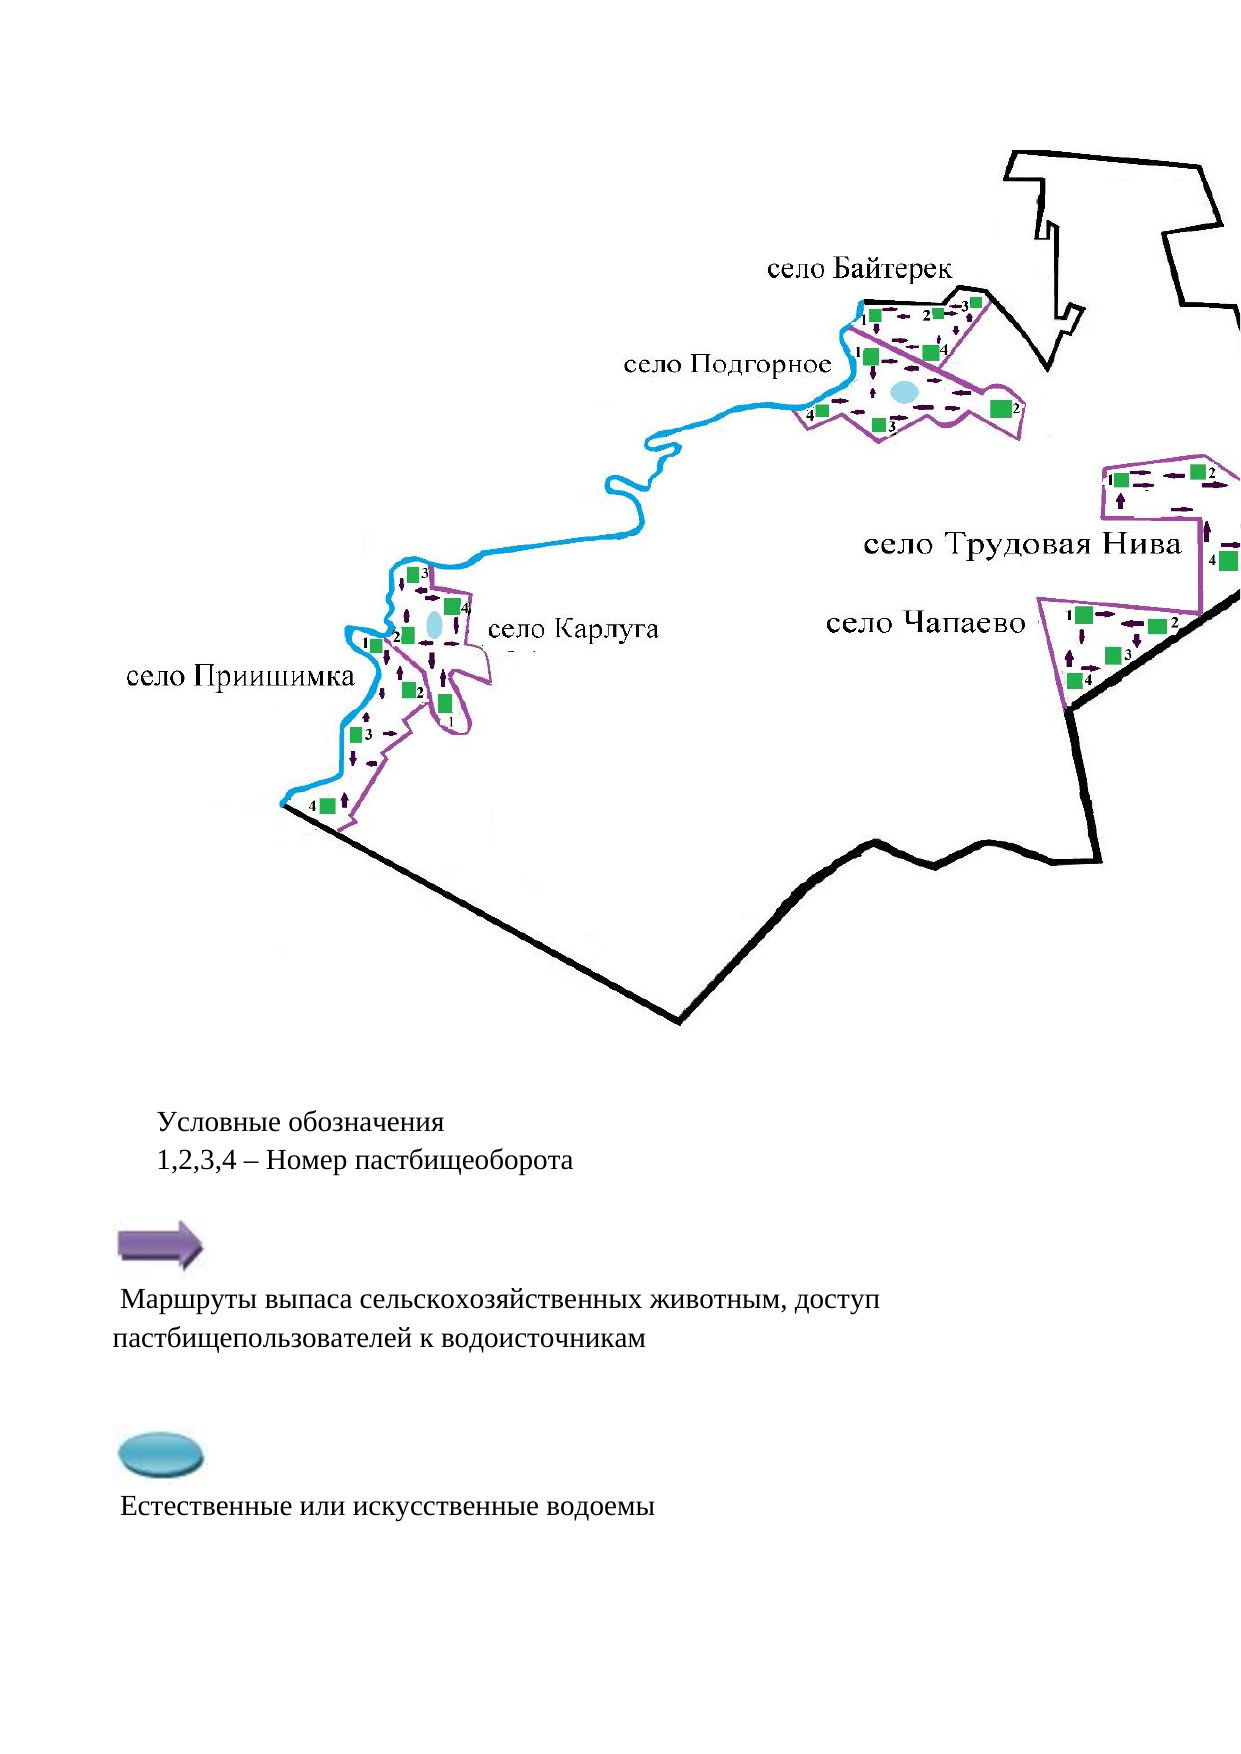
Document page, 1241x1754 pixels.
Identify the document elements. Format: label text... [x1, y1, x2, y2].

picture [112, 150, 1241, 1040]
picture [112, 1219, 209, 1278]
text Маршруты выпаса сельскохозяйственных животным, доступ пастбищепользователей к водоисточникам [112, 1282, 1128, 1384]
text Естественные или искусственные водоемы [112, 1488, 1128, 1552]
text 1,2,3,4 – Номер пастбищеоборота [112, 1142, 1128, 1176]
text Условные обозначения [112, 1104, 1128, 1137]
picture [112, 1426, 209, 1485]
